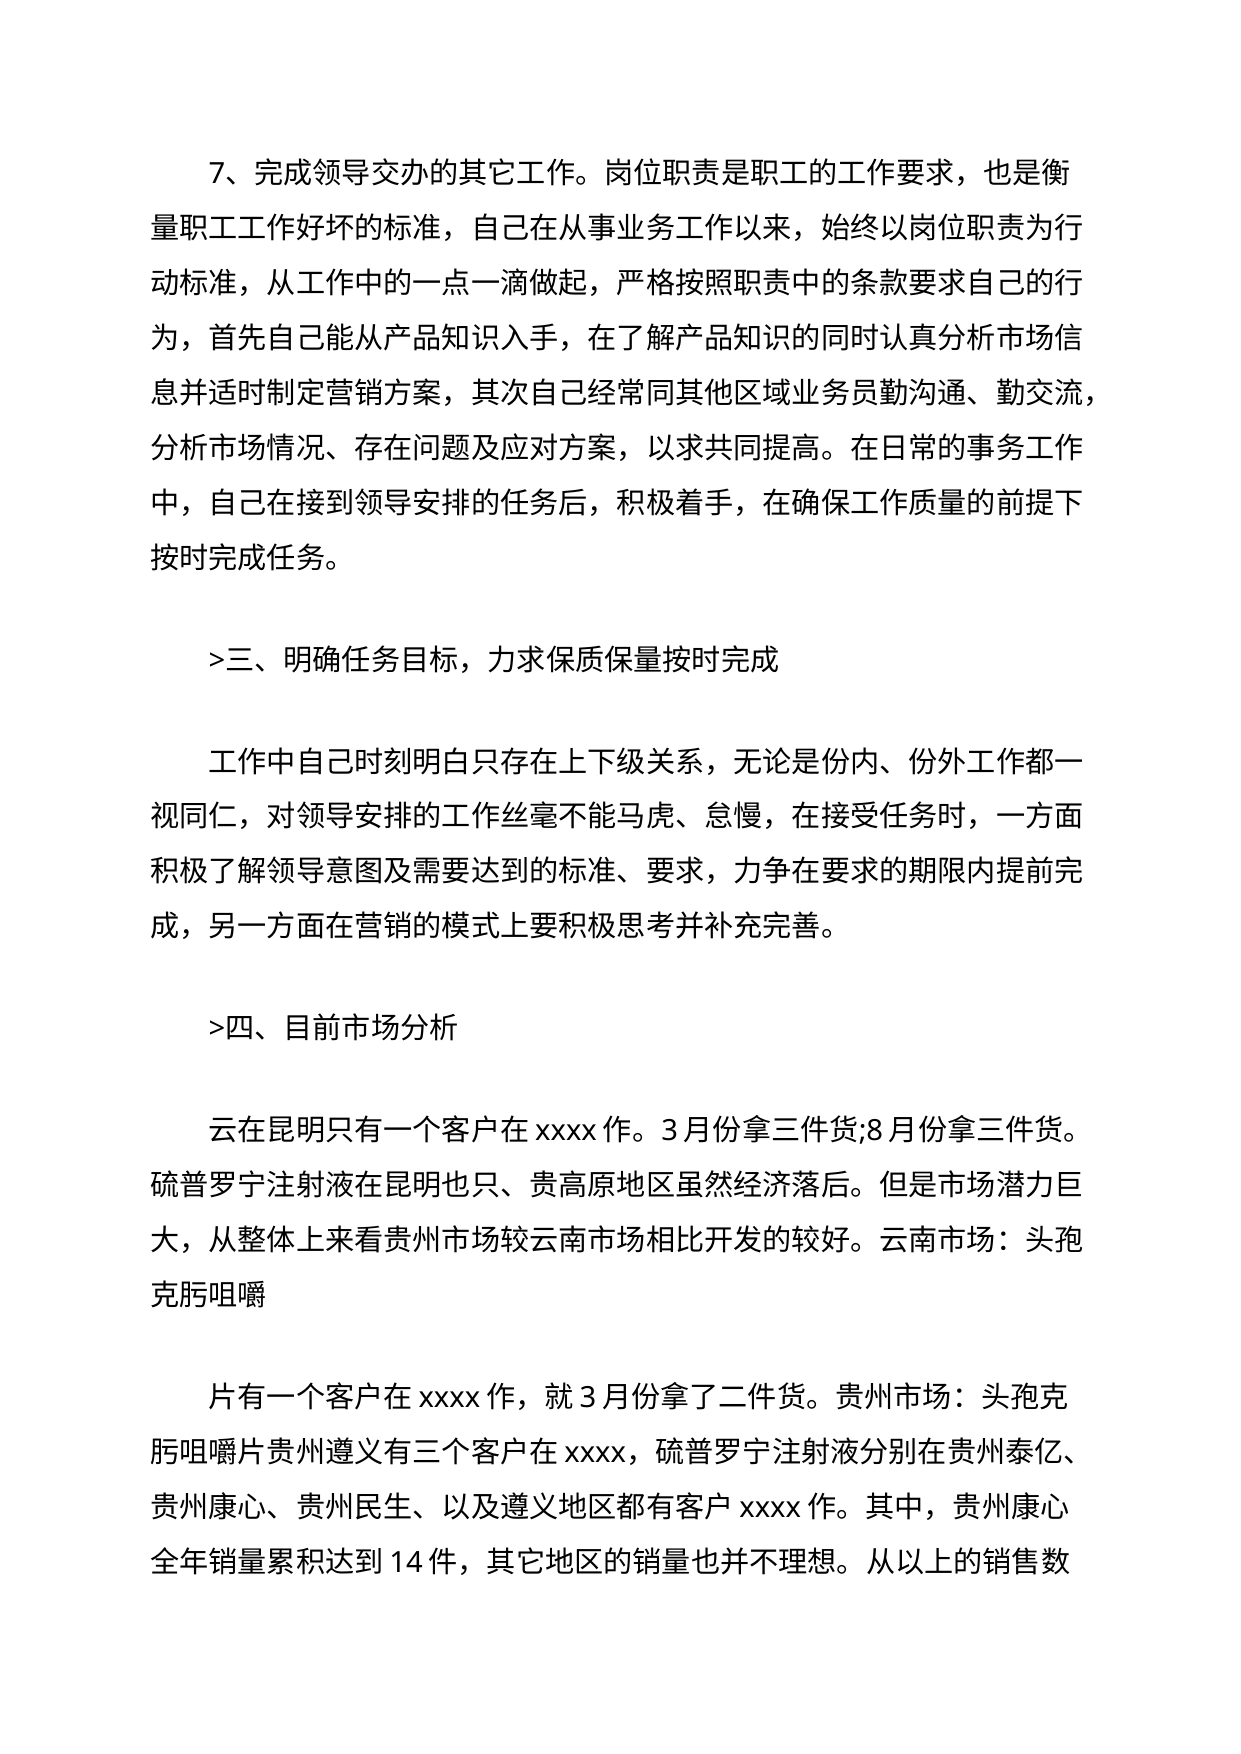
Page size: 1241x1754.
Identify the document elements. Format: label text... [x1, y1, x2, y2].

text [150, 1373, 1090, 1581]
text 7、完成领导交办的其它工作。岗位职责是职工的工作要求，也是衡量职工工作好坏的标准，自己在从事业务工作以来，始终以岗位职责为行动标准，从工作中的一点一滴做起，严格按照职责中的条款要求自己的行为，首先自己能从产品知识入手，在了解产品知识的同时认真分析市场信息并适时制定营销方案，其次自己经常同其他区域业务员勤沟通、勤交流，分析市场情况、存在问题及应对方案，以求共同提高。在日常的事务工作中，自己在接到领导安排的任务后，积极着手，在确保工作质量的前提下按时完成任务。 [150, 150, 1090, 577]
text >三、明确任务目标，力求保质保量按时完成 [150, 636, 1090, 678]
text 云在昆明只有一个客户在xxxx作。3月份拿三件货;8月份拿三件货。硫普罗宁注射液在昆明也只、贵高原地区虽然经济落后。但是市场潜力巨大，从整体上来看贵州市场较云南市场相比开发的较好。云南市场：头孢克肟咀嚼 [150, 1107, 1090, 1314]
text 工作中自己时刻明白只存在上下级关系，无论是份内、份外工作都一视同仁，对领导安排的工作丝毫不能马虎、怠慢，在接受任务时，一方面积极了解领导意图及需要达到的标准、要求，力争在要求的期限内提前完成，另一方面在营销的模式上要积极思考并补充完善。 [150, 738, 1090, 945]
text >四、目前市场分析 [150, 1004, 1090, 1047]
